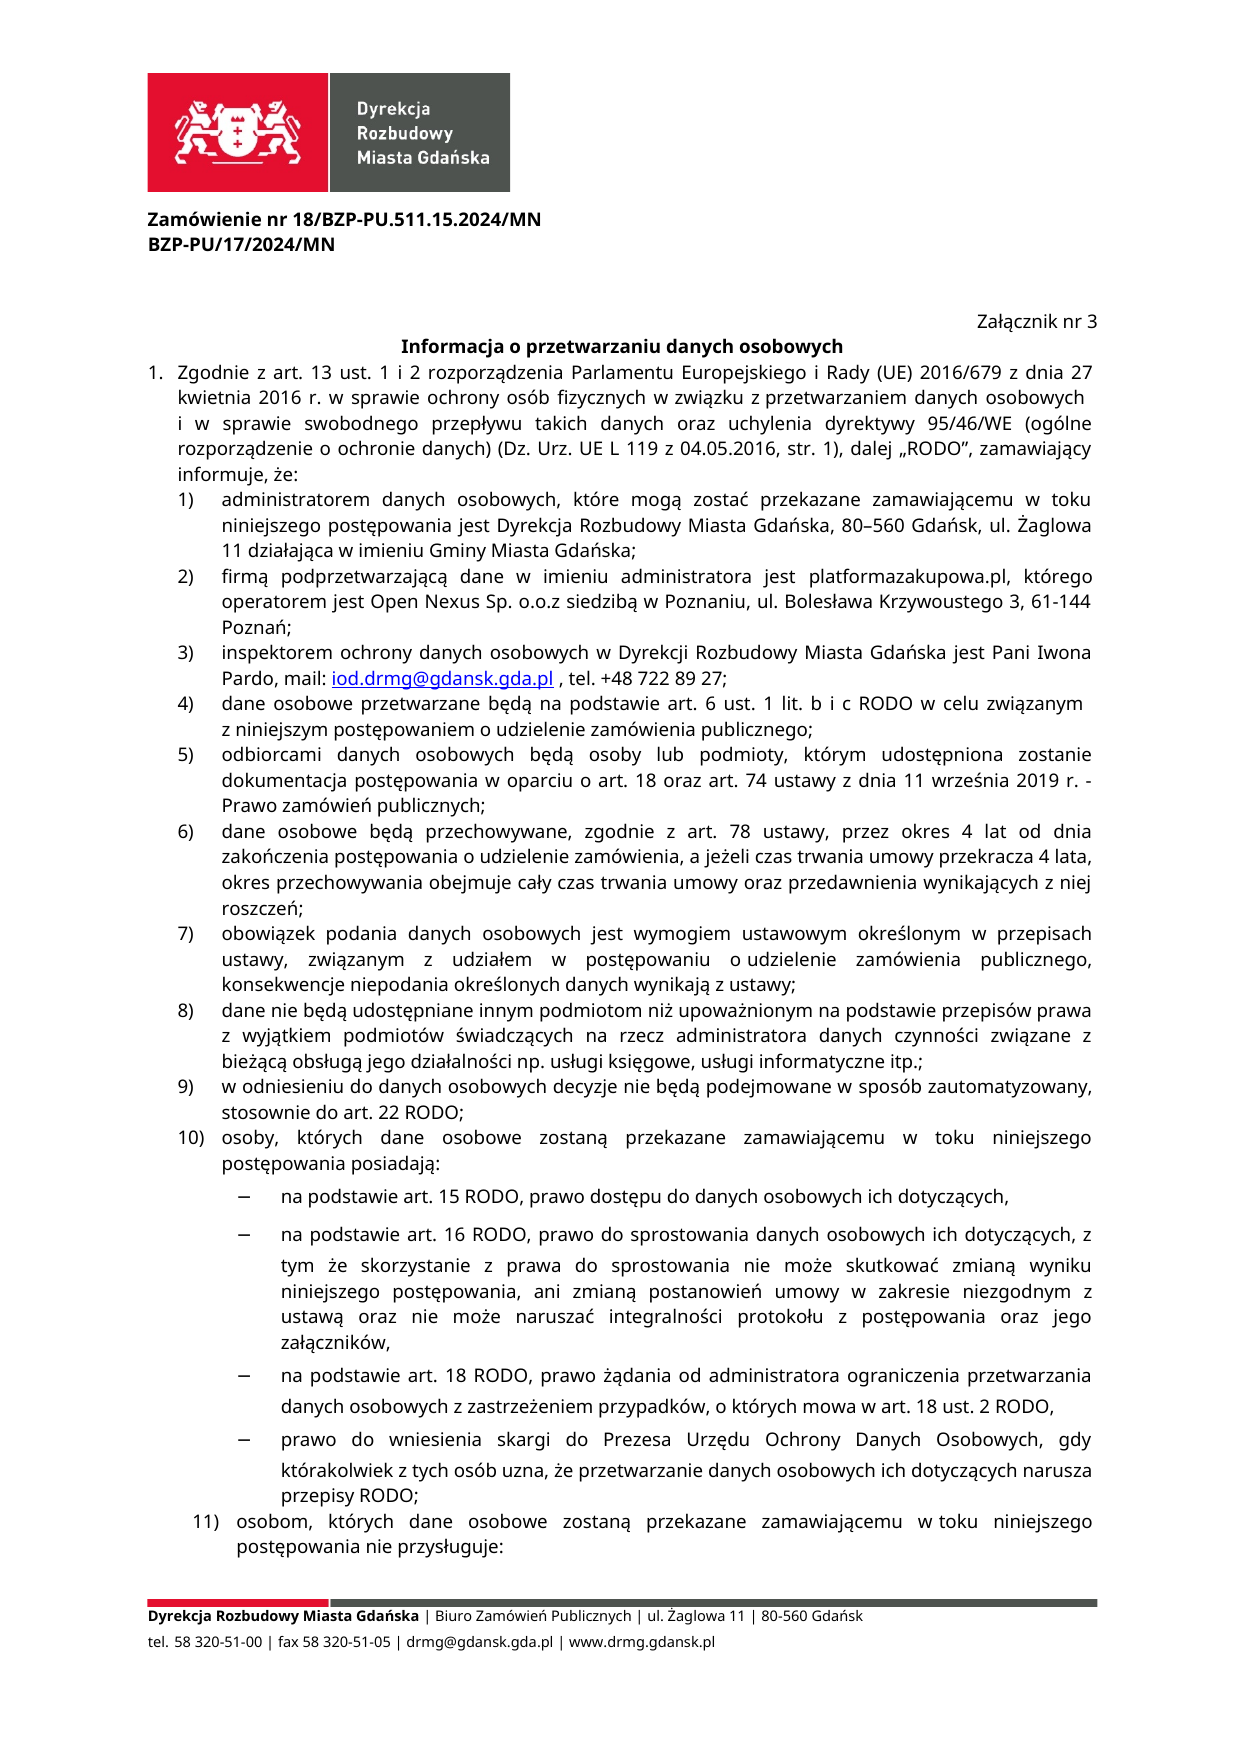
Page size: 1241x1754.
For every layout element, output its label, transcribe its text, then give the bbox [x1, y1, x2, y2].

list na podstawie art. 15 RODO, prawo dostępu do danych osobowych ich dotyczących, [236, 1176, 1093, 1214]
list osobom, których dane osobowe zostaną przekazane zamawiającemu w toku niniejszego postępowania nie przysługuje: [192, 1508, 1093, 1559]
text Załącznik nr 3 [148, 308, 1097, 333]
list osoby, których dane osobowe zostaną przekazane zamawiającemu w toku niniejszego postępowania posiadają: [177, 1124, 1093, 1176]
list dane osobowe będą przechowywane, zgodnie z art. 78 ustawy, przez okres 4 lat od dnia zakończenia postępowania o udzielenie zamówienia, a jeżeli czas trwania umowy przekracza 4 lata, okres przechowywania obejmuje cały czas trwania umowy oraz przedawnienia wynikających z niej roszczeń; [177, 818, 1093, 920]
list administratorem danych osobowych, które mogą zostać przekazane zamawiającemu w toku niniejszego postępowania jest Dyrekcja Rozbudowy Miasta Gdańska, 80–560 Gdańsk, ul. Żaglowa 11 działająca w imieniu Gminy Miasta Gdańska; [177, 487, 1093, 563]
list obowiązek podania danych osobowych jest wymogiem ustawowym określonym w przepisach ustawy, związanym z udziałem w postępowaniu o udzielenie zamówienia publicznego, konsekwencje niepodania określonych danych wynikają z ustawy; [177, 920, 1093, 997]
list dane osobowe przetwarzane będą na podstawie art. 6 ust. 1 lit. b i c RODO w celu związanym z niniejszym postępowaniem o udzielenie zamówienia publicznego; [177, 691, 1093, 742]
picture [147, 1599, 1098, 1607]
picture [147, 73, 511, 192]
list prawo do wniesienia skargi do Prezesa Urzędu Ochrony Danych Osobowych, gdy którakolwiek z tych osób uzna, że przetwarzanie danych osobowych ich dotyczących narusza przepisy RODO; [236, 1418, 1093, 1508]
list dane nie będą udostępniane innym podmiotom niż upoważnionym na podstawie przepisów prawa z wyjątkiem podmiotów świadczących na rzecz administratora danych czynności związane z bieżącą obsługą jego działalności np. usługi księgowe, usługi informatyczne itp.; [177, 997, 1093, 1073]
list firmą podprzetwarzającą dane w imieniu administratora jest platformazakupowa.pl, którego operatorem jest Open Nexus Sp. o.o.z siedzibą w Poznaniu, ul. Bolesława Krzywoustego 3, 61-144 Poznań; [177, 563, 1093, 640]
list na podstawie art. 16 RODO, prawo do sprostowania danych osobowych ich dotyczących, z tym że skorzystanie z prawa do sprostowania nie może skutkować zmianą wyniku niniejszego postępowania, ani zmianą postanowień umowy w zakresie niezgodnym z ustawą oraz nie może naruszać integralności protokołu z postępowania oraz jego załączników, [236, 1214, 1093, 1354]
text Informacja o przetwarzaniu danych osobowych [148, 333, 1097, 359]
list Zgodnie z art. 13 ust. 1 i 2 rozporządzenia Parlamentu Europejskiego i Rady (UE) 2016/679 z dnia 27 kwietnia 2016 r. w sprawie ochrony osób fizycznych w związku z przetwarzaniem danych osobowych i w sprawie swobodnego przepływu takich danych oraz uchylenia dyrektywy 95/46/WE (ogólne rozporządzenie o ochronie danych) (Dz. Urz. UE L 119 z 04.05.2016, str. 1), dalej „RODO”, zamawiający informuje, że: [148, 359, 1093, 487]
list inspektorem ochrony danych osobowych w Dyrekcji Rozbudowy Miasta Gdańska jest Pani Iwona Pardo, mail: iod.drmg@gdansk.gda.pl , tel. +48 722 89 27; [177, 640, 1093, 691]
list w odniesieniu do danych osobowych decyzje nie będą podejmowane w sposób zautomatyzowany, stosownie do art. 22 RODO; [177, 1073, 1093, 1124]
list odbiorcami danych osobowych będą osoby lub podmioty, którym udostępniona zostanie dokumentacja postępowania w oparciu o art. 18 oraz art. 74 ustawy z dnia 11 września 2019 r. - Prawo zamówień publicznych; [177, 742, 1093, 818]
list na podstawie art. 18 RODO, prawo żądania od administratora ograniczenia przetwarzania danych osobowych z zastrzeżeniem przypadków, o których mowa w art. 18 ust. 2 RODO, [236, 1354, 1093, 1418]
